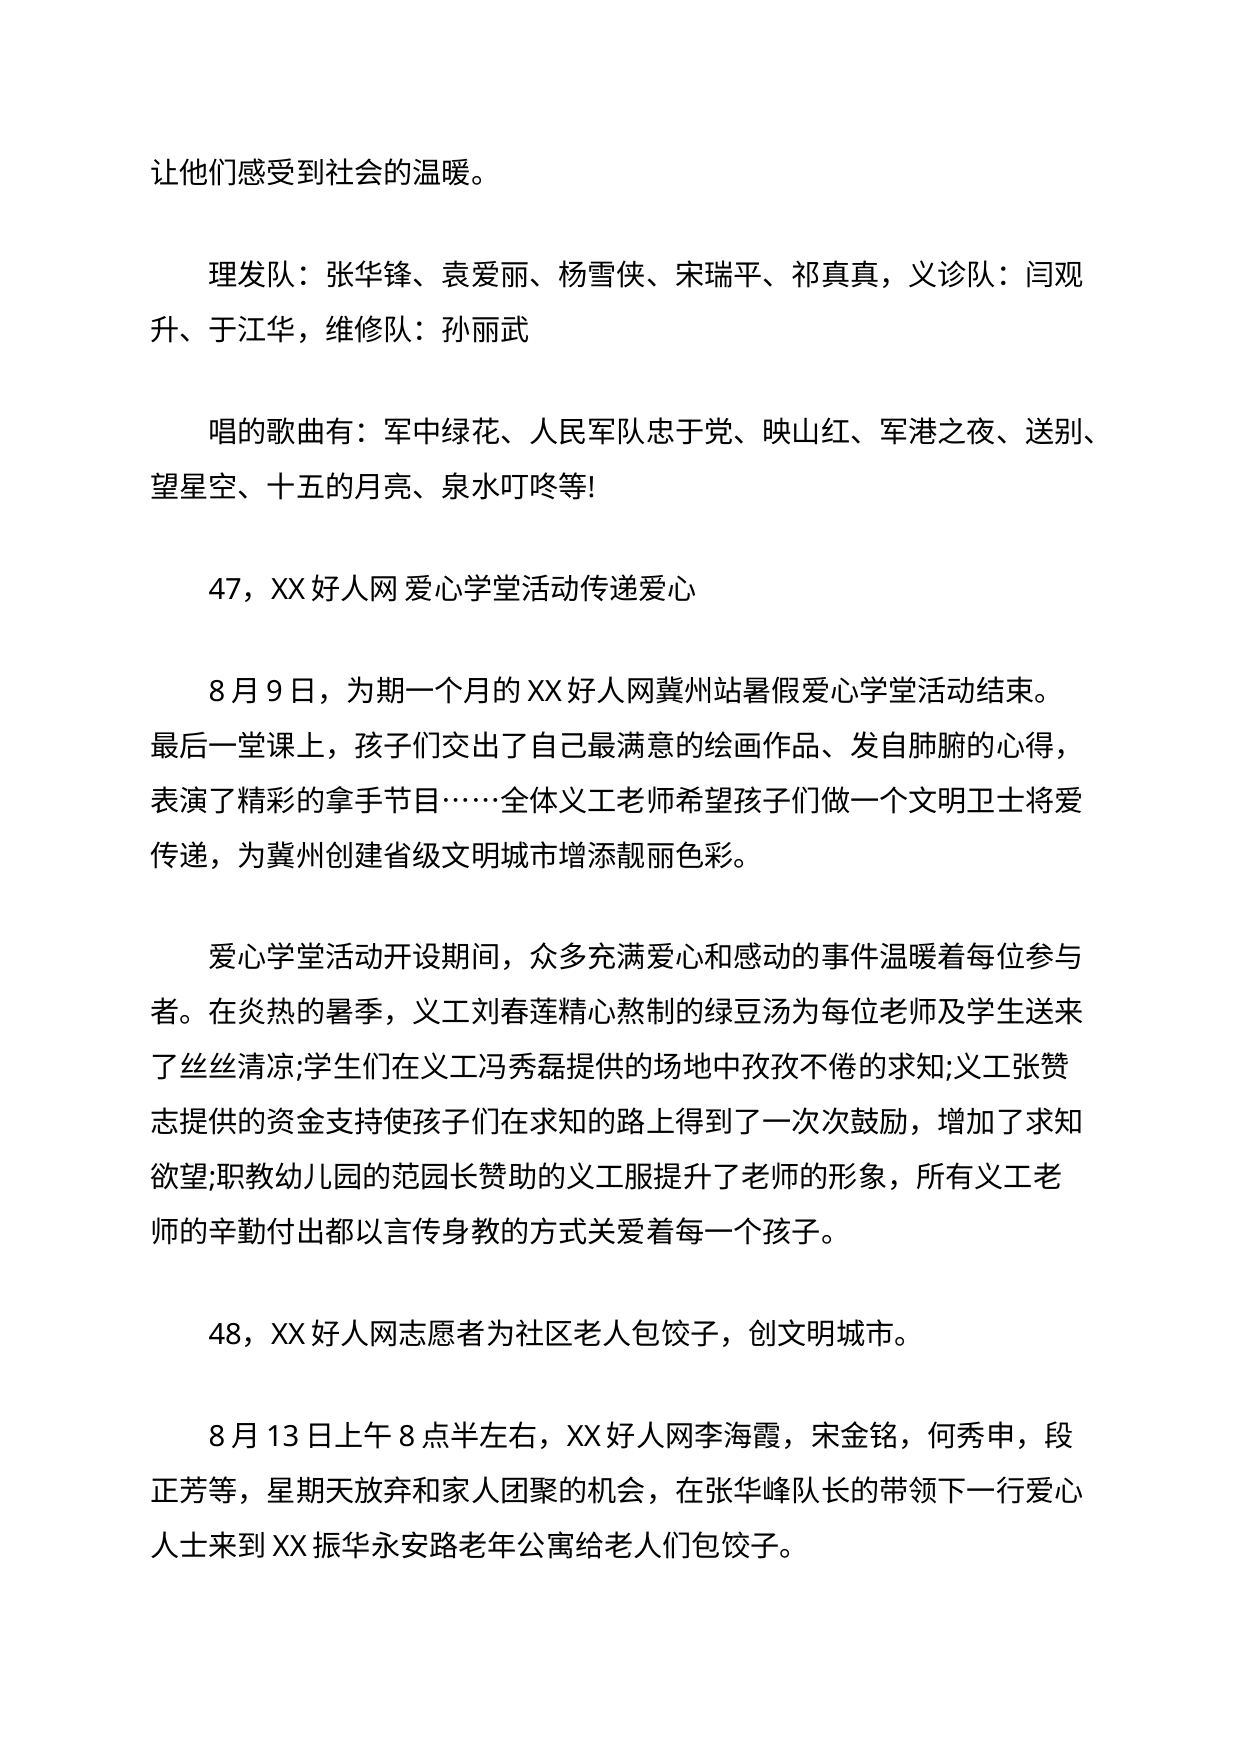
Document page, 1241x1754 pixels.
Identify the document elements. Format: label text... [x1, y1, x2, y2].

text 理发队：张华锋、袁爱丽、杨雪侠、宋瑞平、祁真真，义诊队：闫观升、于江华，维修队：孙丽武 [150, 252, 1090, 349]
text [150, 150, 1090, 192]
text 8月13日上午8点半左右，XX好人网李海霞，宋金铭，何秀申，段正芳等，星期天放弃和家人团聚的机会，在张华峰队长的带领下一行爱心人士来到XX振华永安路老年公寓给老人们包饺子。 [150, 1412, 1090, 1564]
text 唱的歌曲有：军中绿花、人民军队忠于党、映山红、军港之夜、送别、望星空、十五的月亮、泉水叮咚等! [150, 408, 1090, 506]
text 47，XX好人网 爱心学堂活动传递爱心 [150, 565, 1090, 608]
text 爱心学堂活动开设期间，众多充满爱心和感动的事件温暖着每位参与者。在炎热的暑季，义工刘春莲精心熬制的绿豆汤为每位老师及学生送来了丝丝清凉;学生们在义工冯秀磊提供的场地中孜孜不倦的求知;义工张赞志提供的资金支持使孩子们在求知的路上得到了一次次鼓励，增加了求知欲望;职教幼儿园的范园长赞助的义工服提升了老师的形象，所有义工老师的辛勤付出都以言传身教的方式关爱着每一个孩子。 [150, 934, 1090, 1251]
text 48，XX好人网志愿者为社区老人包饺子，创文明城市。 [150, 1310, 1090, 1353]
text 8月9日，为期一个月的XX好人网冀州站暑假爱心学堂活动结束。最后一堂课上，孩子们交出了自己最满意的绘画作品、发自肺腑的心得，表演了精彩的拿手节目……全体义工老师希望孩子们做一个文明卫士将爱传递，为冀州创建省级文明城市增添靓丽色彩。 [150, 667, 1090, 874]
